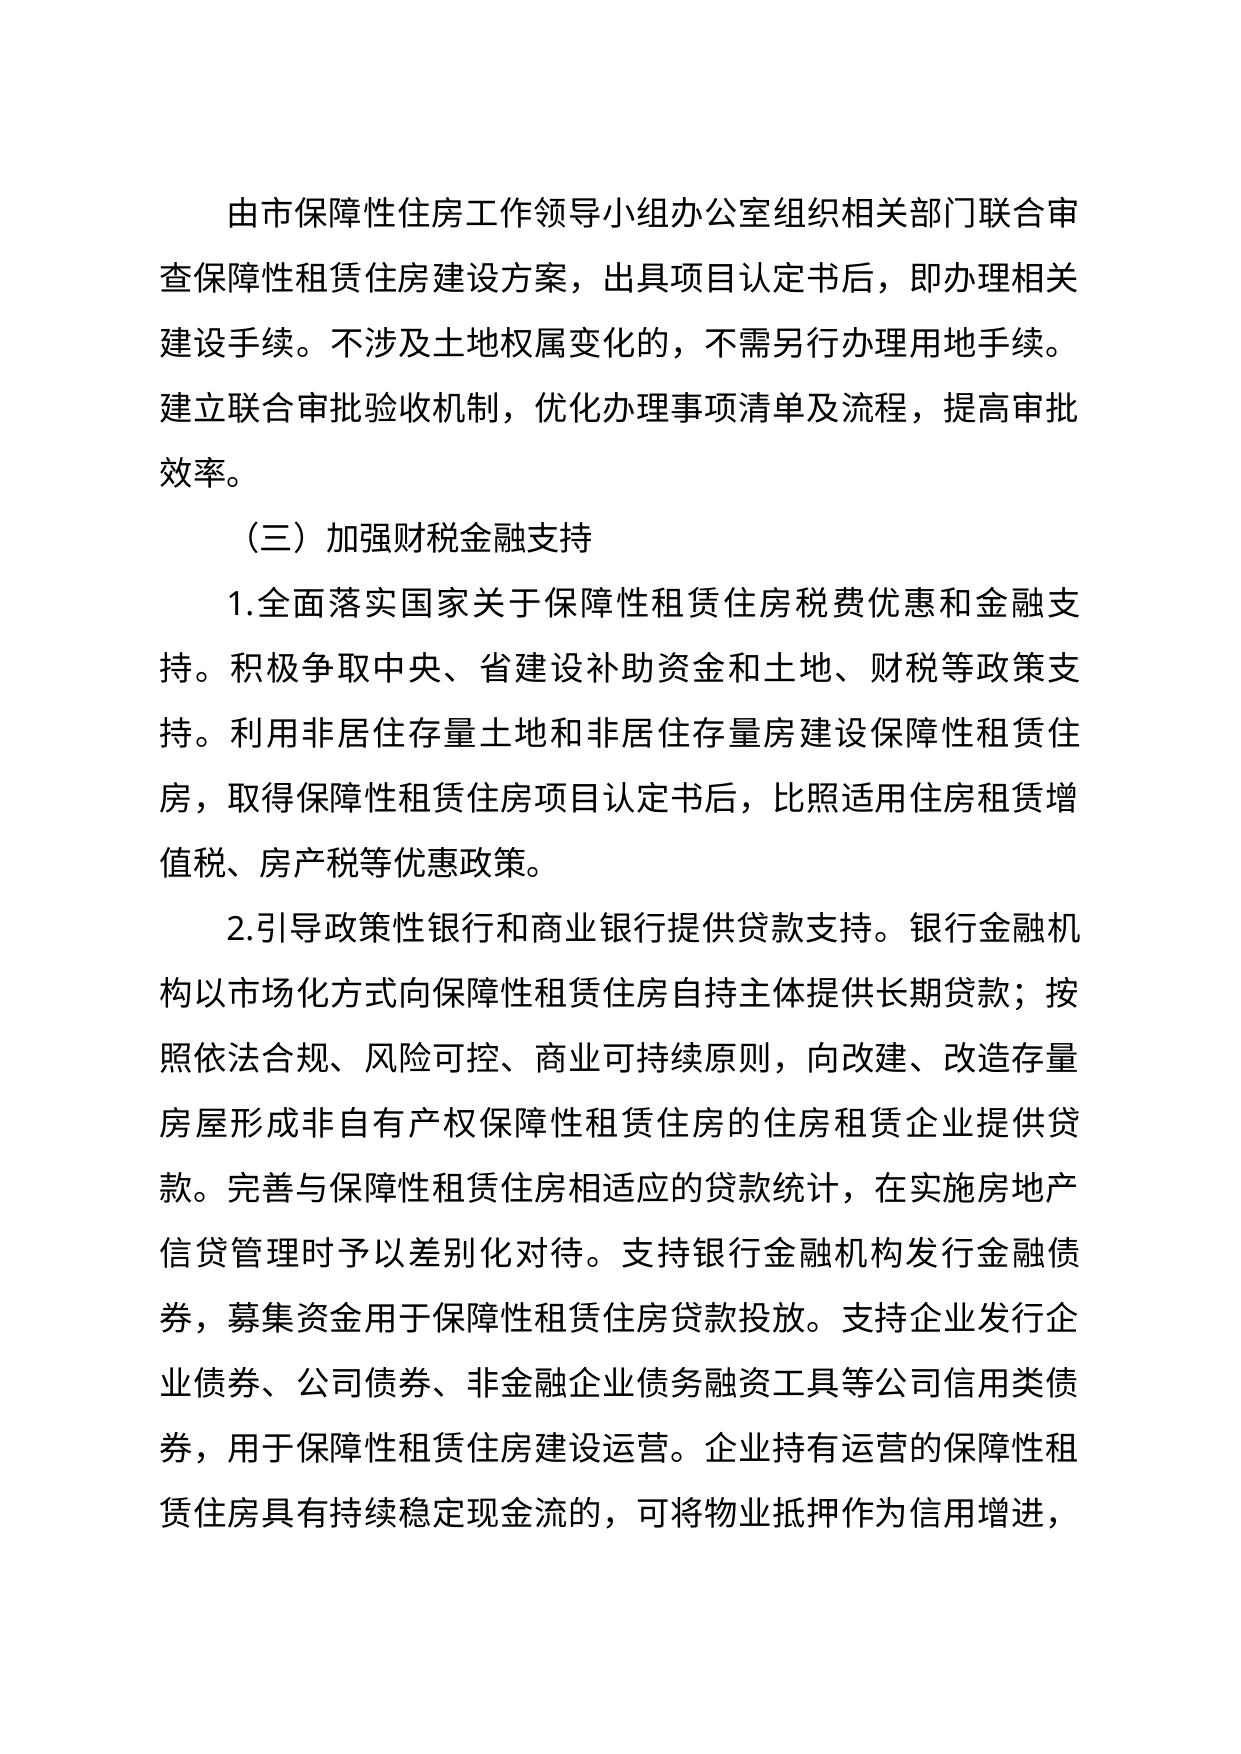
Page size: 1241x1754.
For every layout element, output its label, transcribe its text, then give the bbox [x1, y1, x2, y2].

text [159, 893, 1081, 1543]
text （三）加强财税金融支持 [159, 503, 1081, 568]
text 由市保障性住房工作领导小组办公室组织相关部门联合审查保障性租赁住房建设方案，出具项目认定书后，即办理相关建设手续。不涉及土地权属变化的，不需另行办理用地手续。建立联合审批验收机制，优化办理事项清单及流程，提高审批效率。 [159, 178, 1081, 503]
text 1.全面落实国家关于保障性租赁住房税费优惠和金融支持。积极争取中央、省建设补助资金和土地、财税等政策支持。利用非居住存量土地和非居住存量房建设保障性租赁住房，取得保障性租赁住房项目认定书后，比照适用住房租赁增值税、房产税等优惠政策。 [159, 568, 1081, 893]
